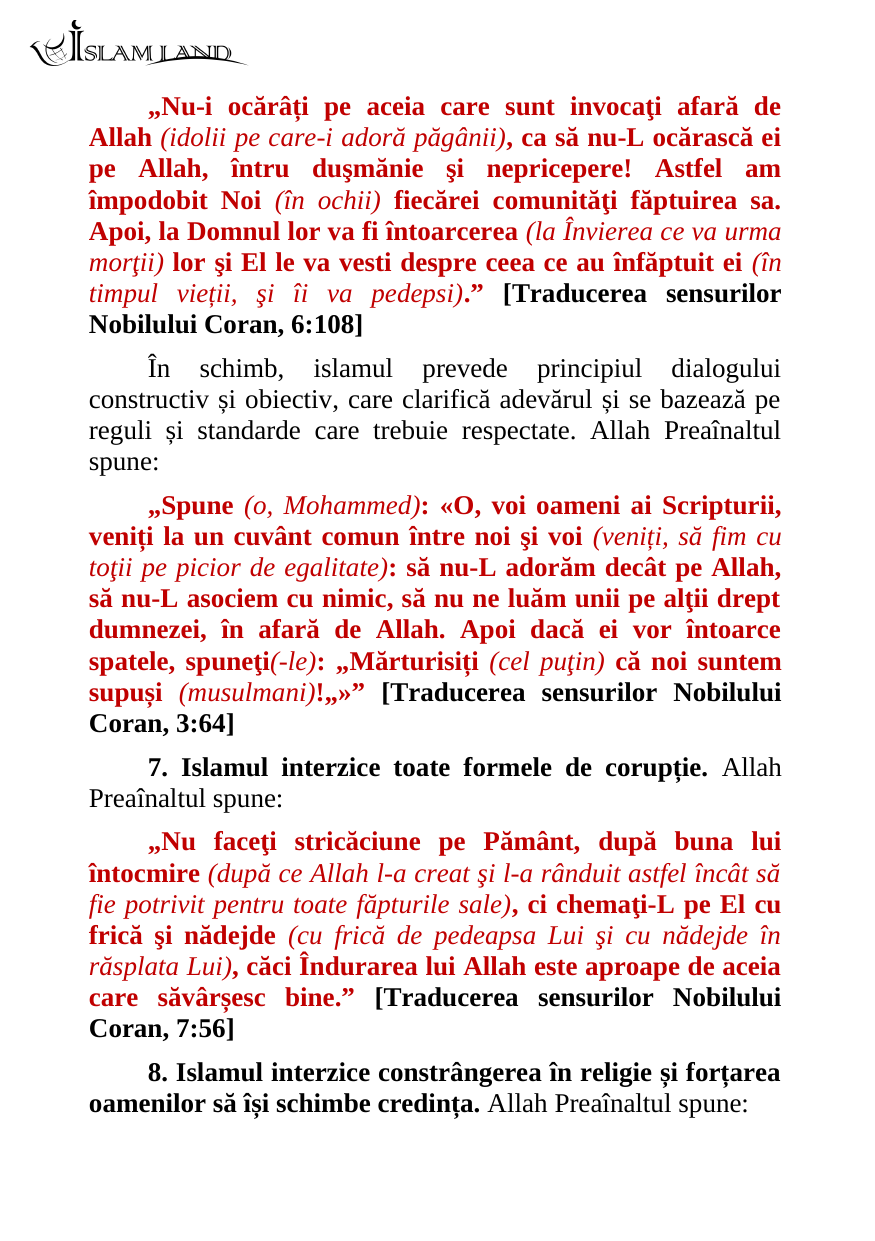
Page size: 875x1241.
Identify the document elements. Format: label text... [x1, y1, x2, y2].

text „Spune (o, Mohammed): «O, voi oameni ai Scripturii, veniți la un cuvânt comun între noi şi voi (veniți, să fim cu toţii pe picior de egalitate): să nu-L adorăm decât pe Allah, să nu-L asociem cu nimic, să nu ne luăm unii pe alţii drept dumnezei, în afară de Allah. Apoi dacă ei vor întoarce spatele, spuneţi(-le): „Mărturisiți (cel puţin) că noi suntem supuși (musulmani)!„»” [Traducerea sensurilor Nobilului Coran, 3:64] [89, 489, 782, 738]
picture [29, 20, 249, 66]
text „Nu-i ocărâți pe aceia care sunt invocaţi afară de Allah (idolii pe care-i adoră păgânii), ca să nu-L ocărască ei pe Allah, întru duşmănie şi nepricepere! Astfel am împodobit Noi (în ochii) fiecărei comunităţi făptuirea sa. Apoi, la Domnul lor va fi întoarcerea (la Învierea ce va urma morţii) lor şi El le va vesti despre ceea ce au înfăptuit ei (în timpul vieții, şi îi va pedepsi).” [Traducerea sensurilor Nobilului Coran, 6:108] [89, 90, 782, 339]
text 7. Islamul interzice toate formele de corupție. Allah Preaînaltul spune: [89, 751, 782, 813]
text „Nu faceţi stricăciune pe Pământ, după buna lui întocmire (după ce Allah l-a creat şi l-a rânduit astfel încât să fie potrivit pentru toate făpturile sale), ci chemaţi-L pe El cu frică şi nădejde (cu frică de pedeapsa Lui şi cu nădejde în răsplata Lui), căci Îndurarea lui Allah este aproape de aceia care săvârșesc bine.” [Traducerea sensurilor Nobilului Coran, 7:56] [89, 826, 782, 1043]
text În schimb, islamul prevede principiul dialogului constructiv și obiectiv, care clarifică adevărul și se bazează pe reguli și standarde care trebuie respectate. Allah Preaînaltul spune: [89, 352, 782, 477]
text 8. Islamul interzice constrângerea în religie și forțarea oamenilor să își schimbe credința. Allah Preaînaltul spune: [89, 1056, 782, 1118]
